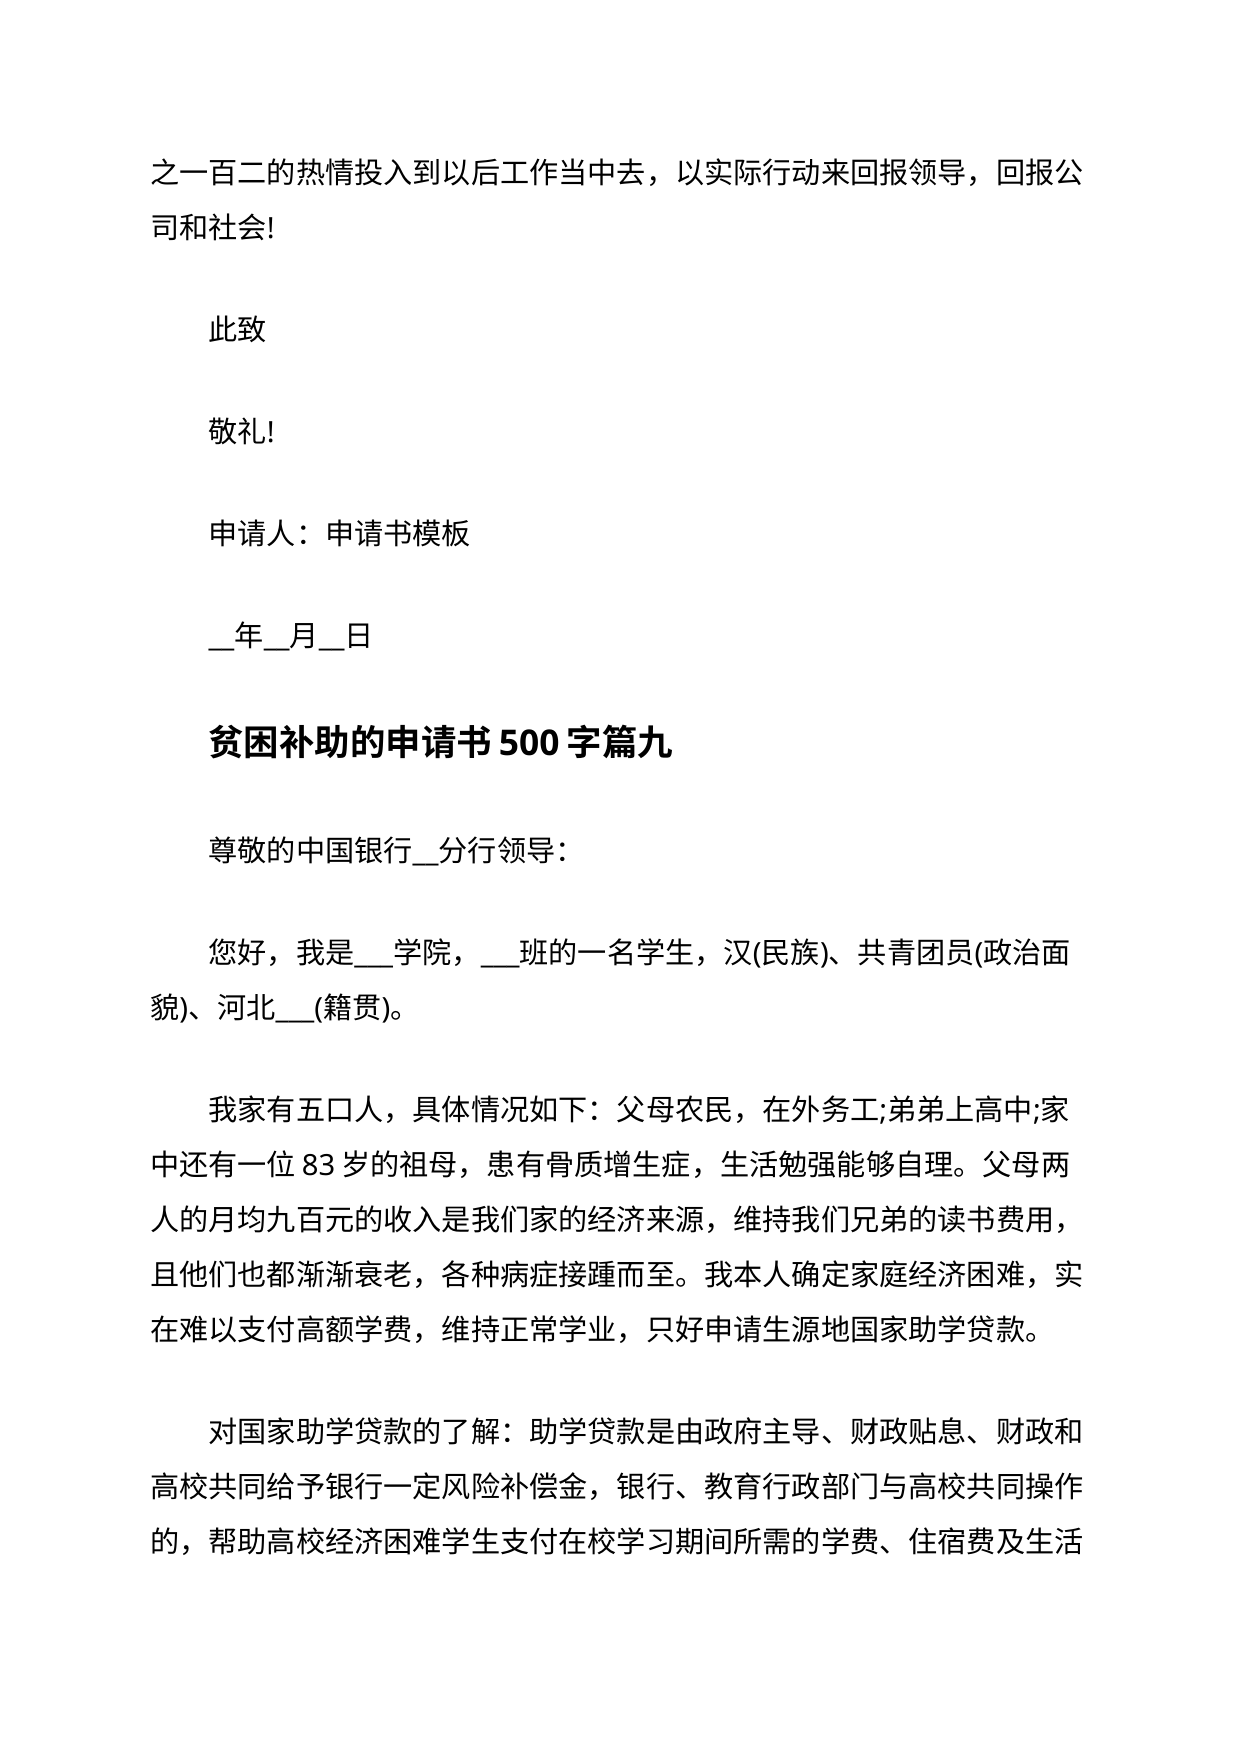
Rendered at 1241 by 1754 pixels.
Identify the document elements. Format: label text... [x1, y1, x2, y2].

text 此致 [150, 307, 1090, 349]
text 尊敬的中国银行__分行领导： [150, 828, 1090, 870]
text __年__月__日 [150, 612, 1090, 655]
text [150, 1408, 1090, 1561]
text 您好，我是___学院，___班的一名学生，汉(民族)、共青团员(政治面貌)、河北___(籍贯)。 [150, 930, 1090, 1027]
text 申请人：申请书模板 [150, 511, 1090, 553]
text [150, 150, 1090, 247]
text 敬礼! [150, 409, 1090, 451]
text 贫困补助的申请书500字篇九 [150, 714, 1090, 766]
text 我家有五口人，具体情况如下：父母农民，在外务工;弟弟上高中;家中还有一位83岁的祖母，患有骨质增生症，生活勉强能够自理。父母两人的月均九百元的收入是我们家的经济来源，维持我们兄弟的读书费用，且他们也都渐渐衰老，各种病症接踵而至。我本人确定家庭经济困难，实在难以支付高额学费，维持正常学业，只好申请生源地国家助学贷款。 [150, 1087, 1090, 1349]
